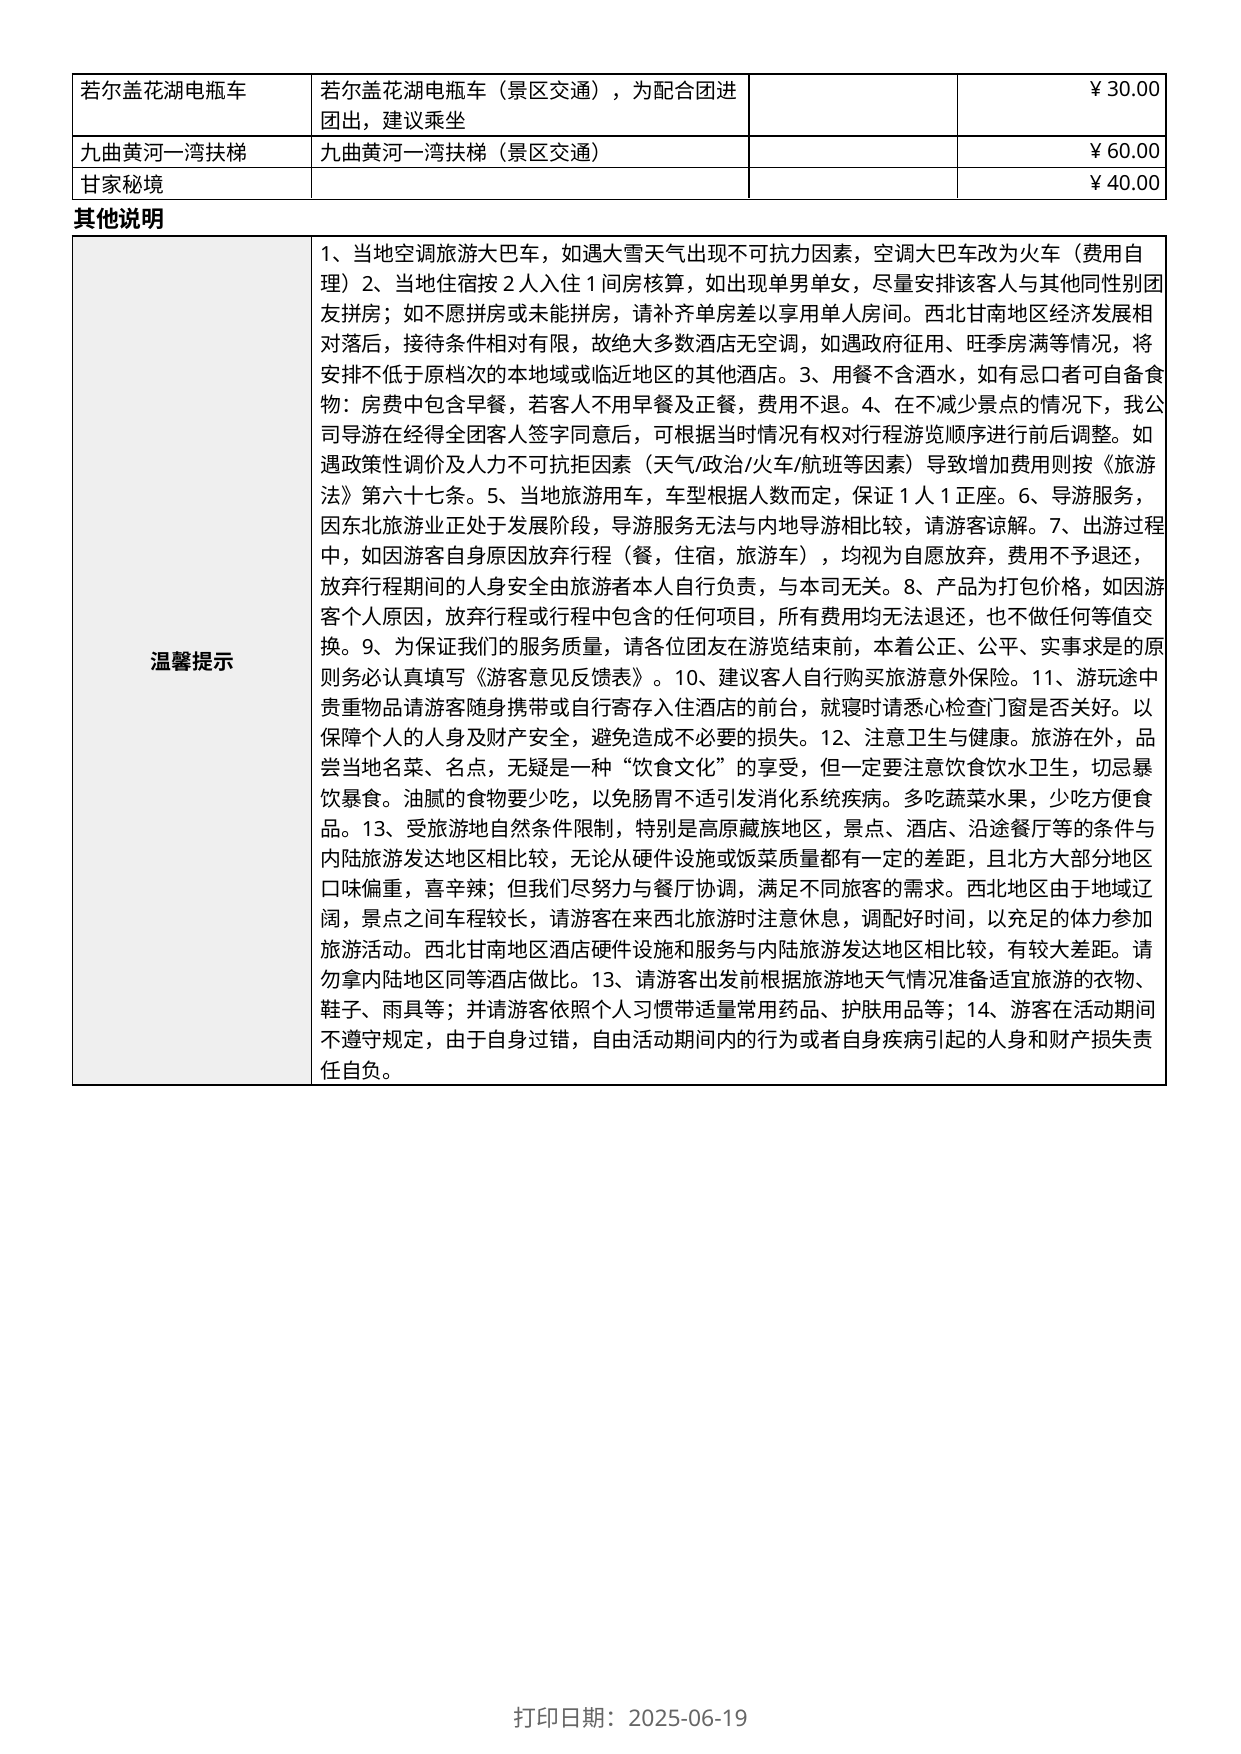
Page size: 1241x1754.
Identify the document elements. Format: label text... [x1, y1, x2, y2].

table_header 1、当地空调旅游大巴车，如遇大雪天气出现不可抗力因素，空调大巴车改为火车（费用自理） [312, 237, 1165, 1084]
table_cell ¥ 30.00 [958, 75, 1165, 135]
table_cell 若尔盖花湖电瓶车（景区交通），为配合团进团出，建议乘坐 [312, 75, 748, 135]
table_cell 若尔盖花湖电瓶车 [73, 75, 311, 135]
table_cell [750, 137, 957, 167]
table_cell ¥ 60.00 [958, 137, 1165, 167]
text 其他说明 [73, 201, 1167, 234]
table_cell [312, 168, 748, 198]
table_cell 九曲黄河一湾扶梯 [73, 137, 311, 167]
table_cell 九曲黄河一湾扶梯（景区交通） [312, 137, 748, 167]
table_cell [750, 75, 957, 135]
table_cell 甘家秘境 [73, 168, 311, 198]
table_cell ¥ 40.00 [958, 168, 1165, 198]
table_header 温馨提示 [73, 237, 311, 1084]
table_cell [750, 168, 957, 198]
